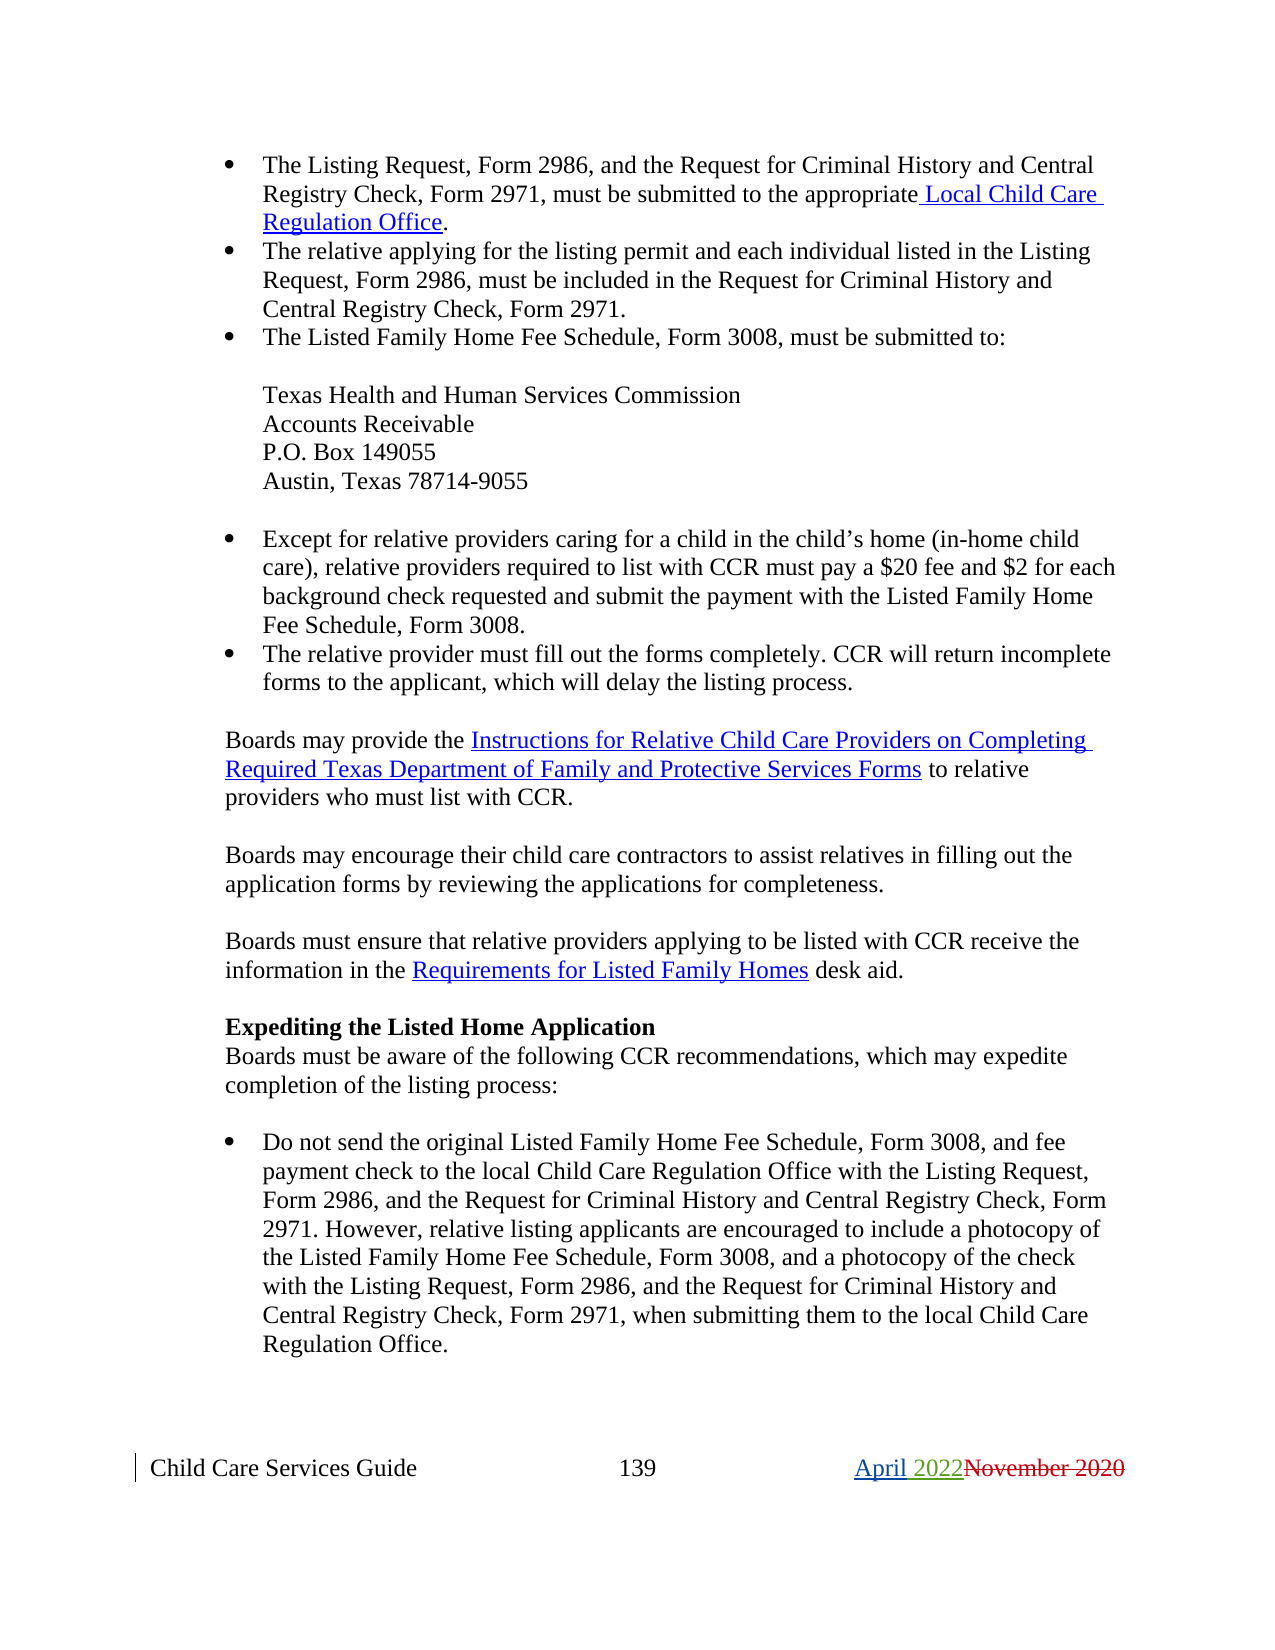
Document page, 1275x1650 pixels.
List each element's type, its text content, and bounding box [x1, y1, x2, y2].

list The relative applying for the listing permit and each individual listed in the Listing Request, Form 2986, must be included in the Request for Criminal History and Central Registry Check, Form 2971. [225, 236, 1125, 322]
text P.O. Box 149055 [262, 437, 1125, 466]
text Boards must be aware of the following CCR recommendations, which may expedite completion of the listing process: [225, 1041, 1125, 1099]
list The Listed Family Home Fee Schedule, Form 3008, must be submitted to: [225, 322, 1125, 351]
text Austin, Texas 78714-9055 [262, 466, 1125, 495]
text Expediting the Listed Home Application [150, 1012, 1125, 1041]
text Texas Health and Human Services Commission [262, 380, 1125, 409]
list Do not send the original Listed Family Home Fee Schedule, Form 3008, and fee payment check to the local Child Care Regulation Office with the Listing Request, Form 2986, and the Request for Criminal History and Central Registry Check, Form 2971. However, relative listing applicants are encouraged to include a photocopy of the Listed Family Home Fee Schedule, Form 3008, and a photocopy of the check with the Listing Request, Form 2986, and the Request for Criminal History and Central Registry Check, Form 2971, when submitting them to the local Child Care Regulation Office. [225, 1127, 1125, 1357]
list The relative provider must fill out the forms completely. CCR will return incomplete forms to the applicant, which will delay the listing process. [225, 639, 1125, 696]
text Accounts Receivable [262, 409, 1125, 437]
text Boards may encourage their child care contractors to assist relatives in filling out the application forms by reviewing the applications for completeness. [225, 840, 1125, 897]
text Boards must ensure that relative providers applying to be listed with CCR receive the information in the Requirements for Listed Family Homes desk aid. [225, 926, 1125, 984]
text Boards may provide the Instructions for Relative Child Care Providers on Completing Required Texas Department of Family and Protective Services Forms to relative providers who must list with CCR. [225, 725, 1125, 811]
list Except for relative providers caring for a child in the child’s home (in-home child care), relative providers required to list with CCR must pay a $20 fee and $2 for each background check requested and submit the payment with the Listed Family Home Fee Schedule, Form 3008. [225, 524, 1125, 639]
list The Listing Request, Form 2986, and the Request for Criminal History and Central Registry Check, Form 2971, must be submitted to the appropriate Local Child Care Regulation Office. [225, 150, 1125, 236]
